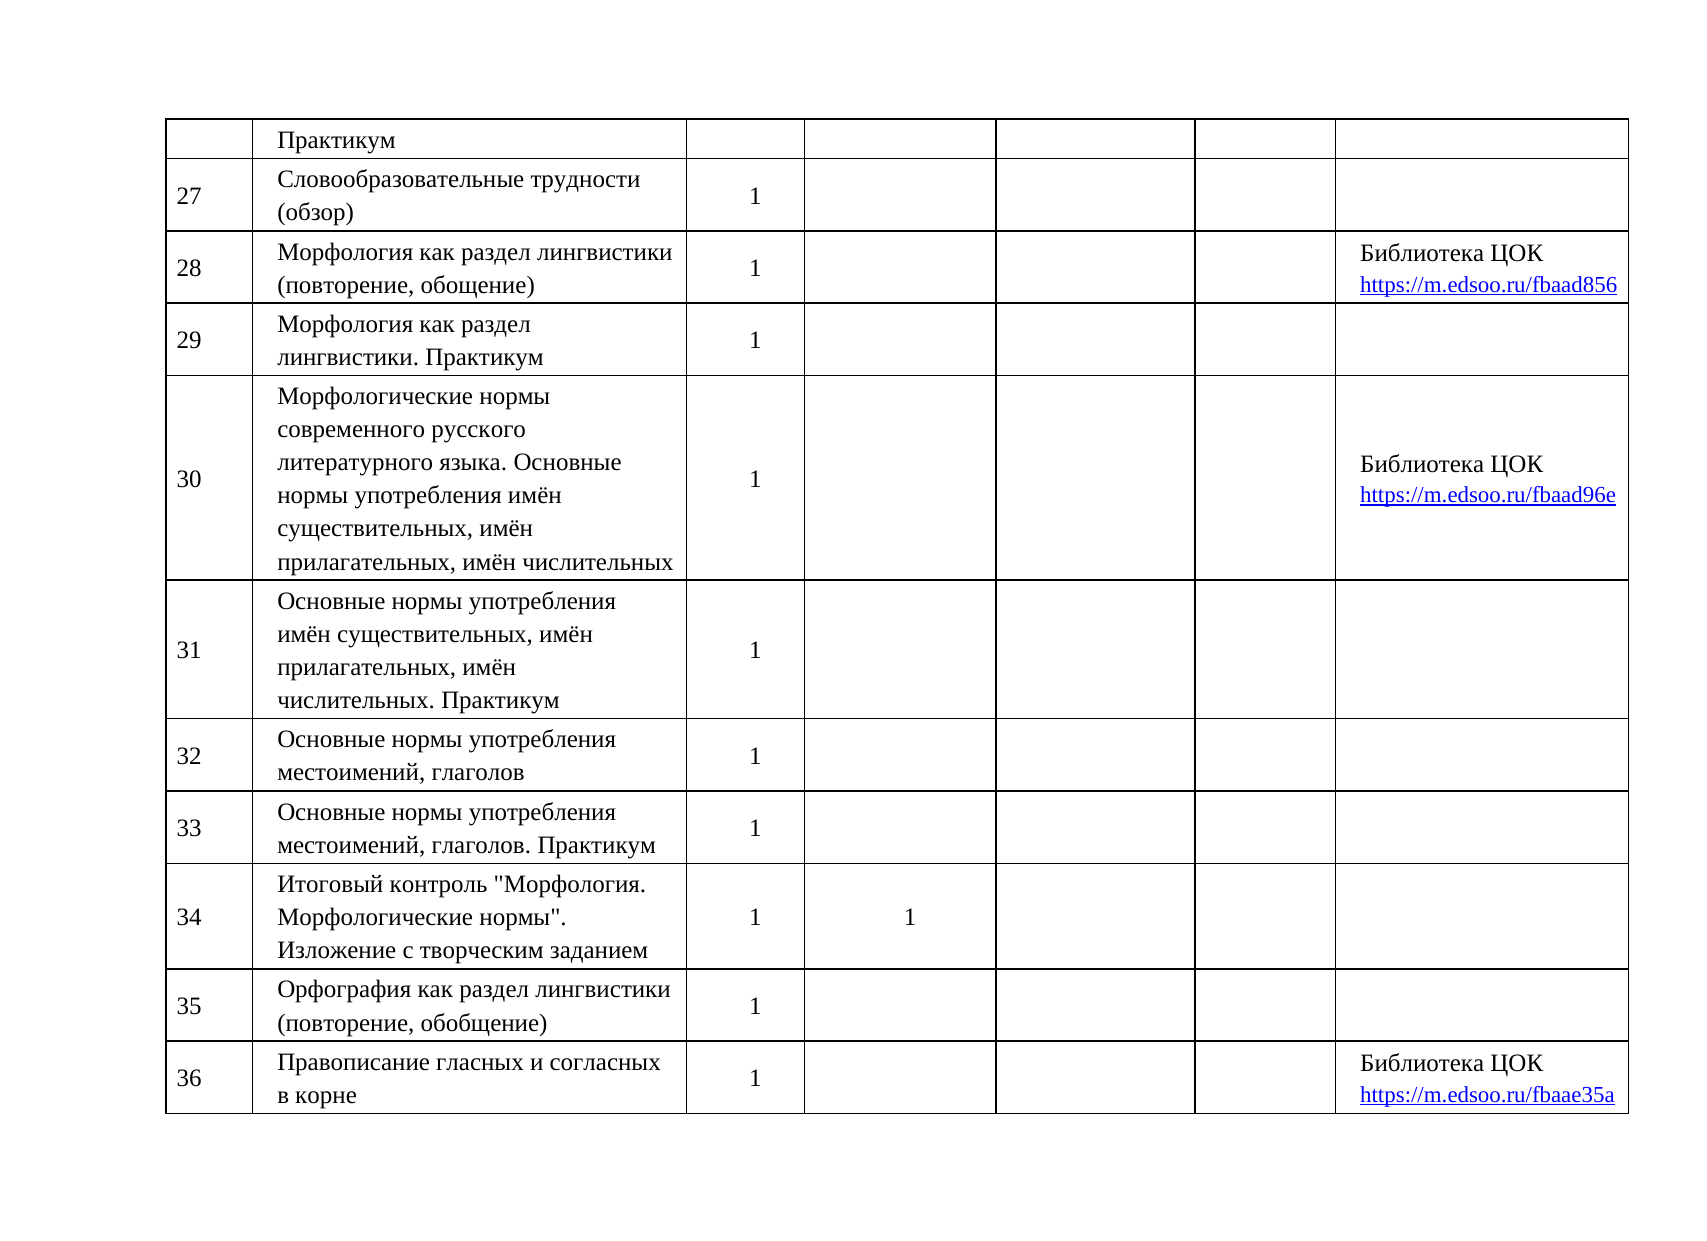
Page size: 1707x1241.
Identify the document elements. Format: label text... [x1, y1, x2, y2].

table_cell [805, 719, 995, 790]
table_cell [1196, 232, 1335, 302]
table_cell Библиотека ЦОК https://m.edsoo.ru/fbaad856 [1336, 232, 1628, 302]
table_cell 1 [687, 864, 804, 968]
table_cell [997, 120, 1194, 157]
table_cell 33 [167, 792, 252, 862]
table_cell [1196, 792, 1335, 862]
table_cell [997, 864, 1194, 968]
table_cell 28 [167, 232, 252, 302]
table_cell 32 [167, 719, 252, 790]
table_cell 1 [687, 581, 804, 718]
table_cell 26 [167, 120, 252, 157]
table_cell [1336, 159, 1628, 230]
table_cell [1196, 304, 1335, 375]
table_cell 1 [687, 376, 804, 579]
table_cell [805, 376, 995, 579]
table_cell [1196, 120, 1335, 157]
table_cell Библиотека ЦОК https://m.edsoo.ru/fbaae35a [1336, 1042, 1628, 1113]
table_cell 35 [167, 970, 252, 1040]
table_cell [805, 581, 995, 718]
table_cell [997, 970, 1194, 1040]
table_cell [1336, 304, 1628, 375]
table_cell 1 [687, 792, 804, 862]
table_cell [997, 232, 1194, 302]
table_cell 1 [687, 159, 804, 230]
table_cell [805, 232, 995, 302]
table_cell [805, 120, 995, 157]
table_cell [997, 159, 1194, 230]
table_cell [1196, 864, 1335, 968]
table_cell Итоговый контроль "Морфология. Морфологические нормы". Изложение с творческим заданием [253, 864, 686, 968]
table_cell 1 [687, 1042, 804, 1113]
table_cell Правописание гласных и согласных в корне [253, 1042, 686, 1113]
table_cell [1196, 970, 1335, 1040]
table_cell [805, 304, 995, 375]
table_cell [1196, 719, 1335, 790]
table_cell [997, 304, 1194, 375]
table_cell Основные нормы употребления местоимений, глаголов [253, 719, 686, 790]
table_cell 34 [167, 864, 252, 968]
table_cell [1196, 376, 1335, 579]
table_cell Морфология как раздел лингвистики. Практикум [253, 304, 686, 375]
table_cell [1336, 719, 1628, 790]
table_cell [1196, 581, 1335, 718]
table_cell [805, 159, 995, 230]
table_cell [997, 581, 1194, 718]
table_cell [805, 792, 995, 862]
table_cell 31 [167, 581, 252, 718]
table_cell Морфологические нормы современного русского литературного языка. Основные нормы употребления имён существительных, имён прилагательных, имён числительных [253, 376, 686, 579]
table_cell [1196, 1042, 1335, 1113]
table_cell [997, 792, 1194, 862]
table_cell Орфография как раздел лингвистики (повторение, обобщение) [253, 970, 686, 1040]
table_cell [997, 1042, 1194, 1113]
table_cell [997, 376, 1194, 579]
table_cell [1336, 120, 1628, 157]
table_cell 1 [687, 120, 804, 157]
table_cell [1336, 970, 1628, 1040]
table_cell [253, 120, 686, 157]
table_cell 36 [167, 1042, 252, 1113]
table_cell 1 [687, 719, 804, 790]
table_cell [1336, 581, 1628, 718]
table_cell [805, 970, 995, 1040]
table_cell 30 [167, 376, 252, 579]
table_cell Библиотека ЦОК https://m.edsoo.ru/fbaad96e [1336, 376, 1628, 579]
table_cell Основные нормы употребления имён существительных, имён прилагательных, имён числительных. Практикум [253, 581, 686, 718]
table_cell [1196, 159, 1335, 230]
table_cell Словообразовательные трудности (обзор) [253, 159, 686, 230]
table_cell 27 [167, 159, 252, 230]
table_cell Основные нормы употребления местоимений, глаголов. Практикум [253, 792, 686, 862]
table_cell [1336, 792, 1628, 862]
table_cell [805, 1042, 995, 1113]
table_cell 1 [805, 864, 995, 968]
table_cell Морфология как раздел лингвистики (повторение, обощение) [253, 232, 686, 302]
table_cell 1 [687, 304, 804, 375]
table_cell 29 [167, 304, 252, 375]
table_cell 1 [687, 970, 804, 1040]
table_cell [997, 719, 1194, 790]
table_cell 1 [687, 232, 804, 302]
table_cell [1336, 864, 1628, 968]
